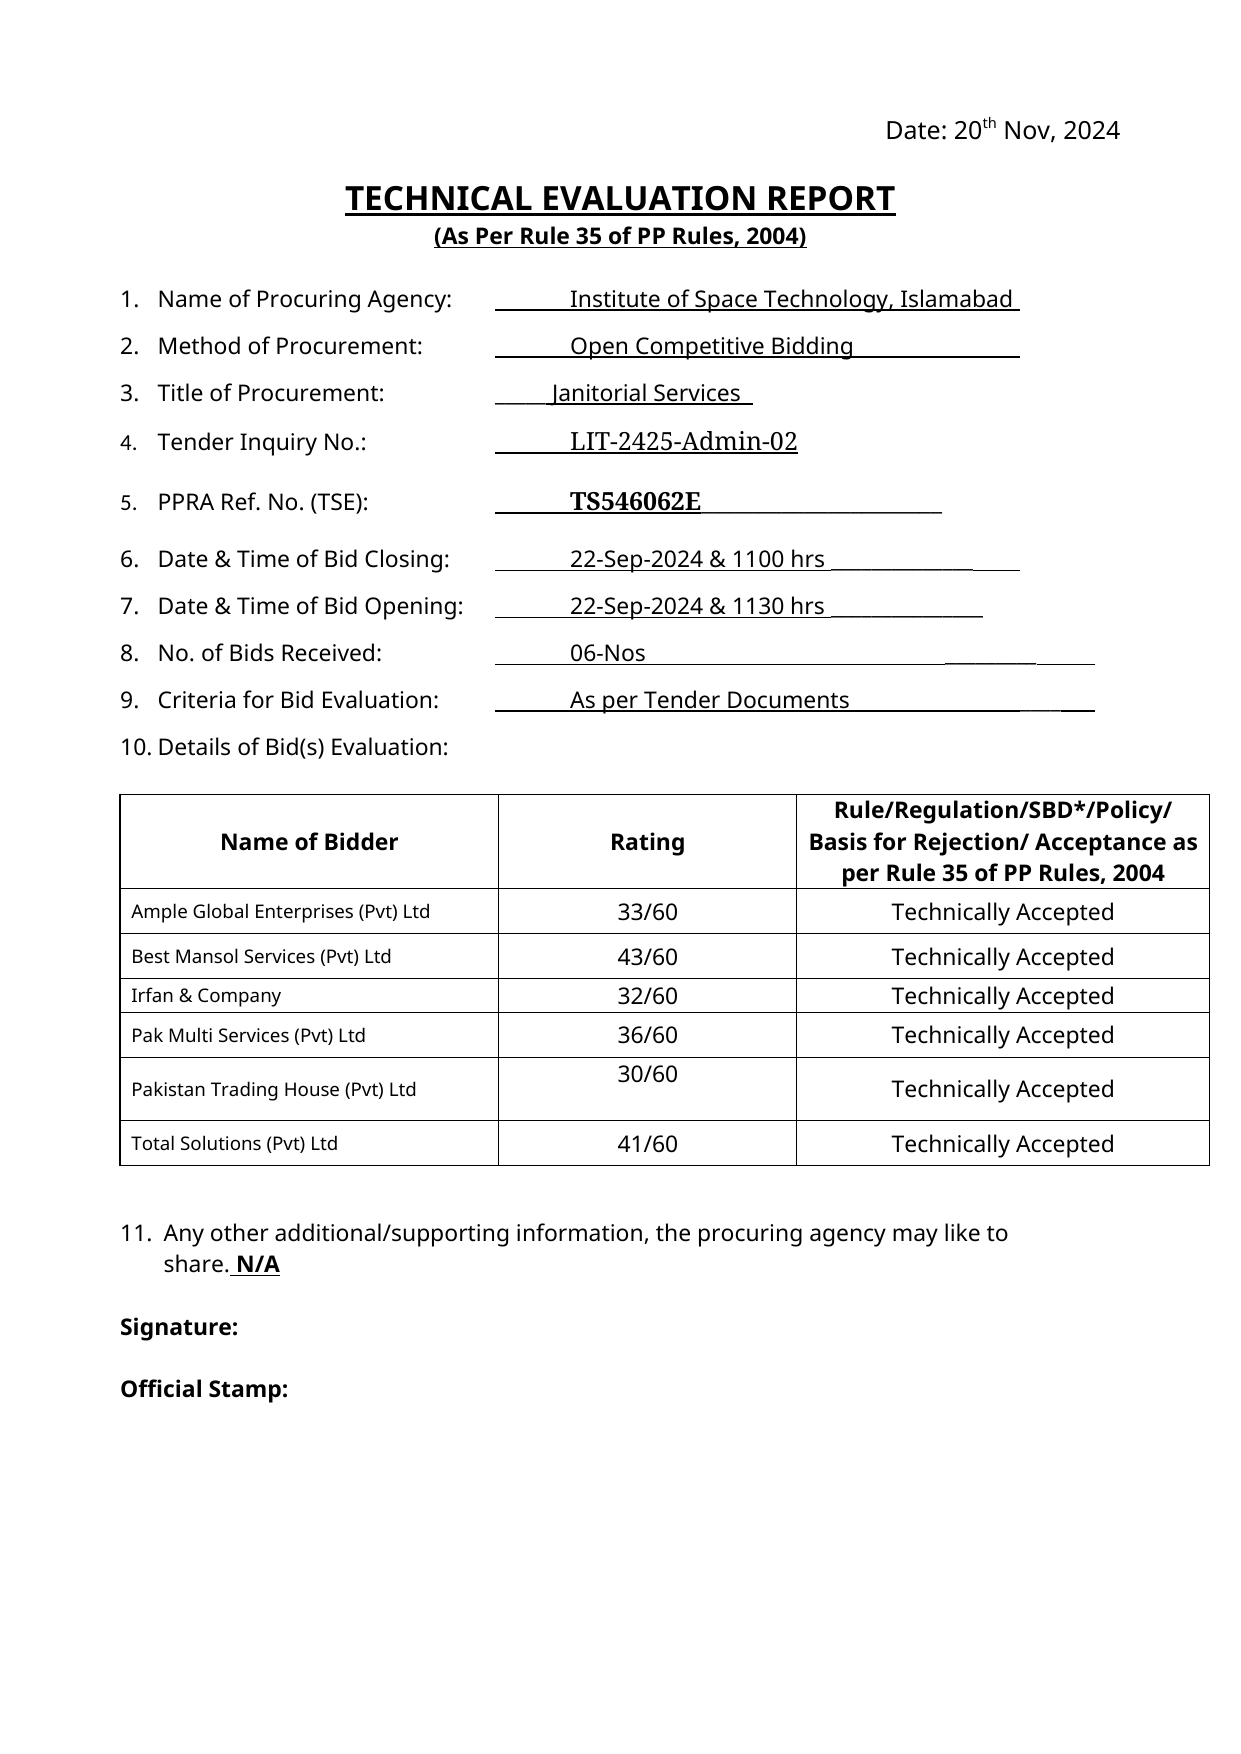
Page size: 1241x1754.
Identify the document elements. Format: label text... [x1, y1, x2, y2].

list Method of Procurement: Open Competitive Bidding _____ [120, 330, 1120, 361]
list share. N/A [157, 1248, 1120, 1279]
table_cell Ample Global Enterprises (Pvt) Ltd [121, 889, 498, 933]
list Details of Bid(s) Evaluation: [120, 731, 1120, 762]
table_cell Technically Accepted [797, 889, 1209, 933]
list Tender Inquiry No.: LIT-2425-Admin-02 [120, 423, 1120, 457]
table_cell 33/60 [499, 889, 796, 933]
text Date: 20th Nov, 2024 [120, 112, 1120, 147]
text Official Stamp: [120, 1373, 1120, 1404]
table_header Rule/Regulation/SBD*/Policy/ Basis for Rejection/ Acceptance as per Rule 35 of PP Rules, 2004 [797, 795, 1209, 888]
table_cell Best Mansol Services (Pvt) Ltd [121, 934, 498, 978]
table_cell Technically Accepted [797, 979, 1209, 1012]
list Any other additional/supporting information, the procuring agency may like to [120, 1217, 1120, 1248]
table_cell Irfan & Company [121, 979, 498, 1012]
list No. of Bids Received: 06-Nos _________ [120, 637, 1120, 668]
list Criteria for Bid Evaluation: As per Tender Documents ____ [120, 684, 1120, 715]
table_cell 32/60 [499, 979, 796, 1012]
list PPRA Ref. No. (TSE): TS546062E_____________________ [120, 483, 1120, 517]
table_cell Technically Accepted [797, 934, 1209, 978]
table_cell Technically Accepted [797, 1121, 1209, 1165]
table_cell 41/60 [499, 1121, 796, 1165]
table_cell Technically Accepted [797, 1013, 1209, 1057]
table_cell 43/60 [499, 934, 796, 978]
list Date & Time of Bid Closing: 22-Sep-2024 & 1100 hrs ______________ [120, 543, 1120, 575]
text (As Per Rule 35 of PP Rules, 2004) [120, 220, 1120, 252]
table_cell Technically Accepted [797, 1058, 1209, 1120]
table_cell Pak Multi Services (Pvt) Ltd [121, 1013, 498, 1057]
list Name of Procuring Agency: Institute of Space Technology, Islamabad [120, 283, 1120, 314]
table_cell Total Solutions (Pvt) Ltd [121, 1121, 498, 1165]
table_cell Pakistan Trading House (Pvt) Ltd [121, 1058, 498, 1120]
text TECHNICAL EVALUATION REPORT [120, 175, 1120, 220]
text Signature: [120, 1311, 1120, 1342]
list Date & Time of Bid Opening: 22-Sep-2024 & 1130 hrs _______________ [120, 590, 1120, 622]
table_cell 30/60 [499, 1058, 796, 1120]
list Title of Procurement: _____ Janitorial Services [120, 377, 1120, 408]
table_header Rating [499, 795, 796, 888]
table_cell 36/60 [499, 1013, 796, 1057]
table_header Name of Bidder [121, 795, 498, 888]
